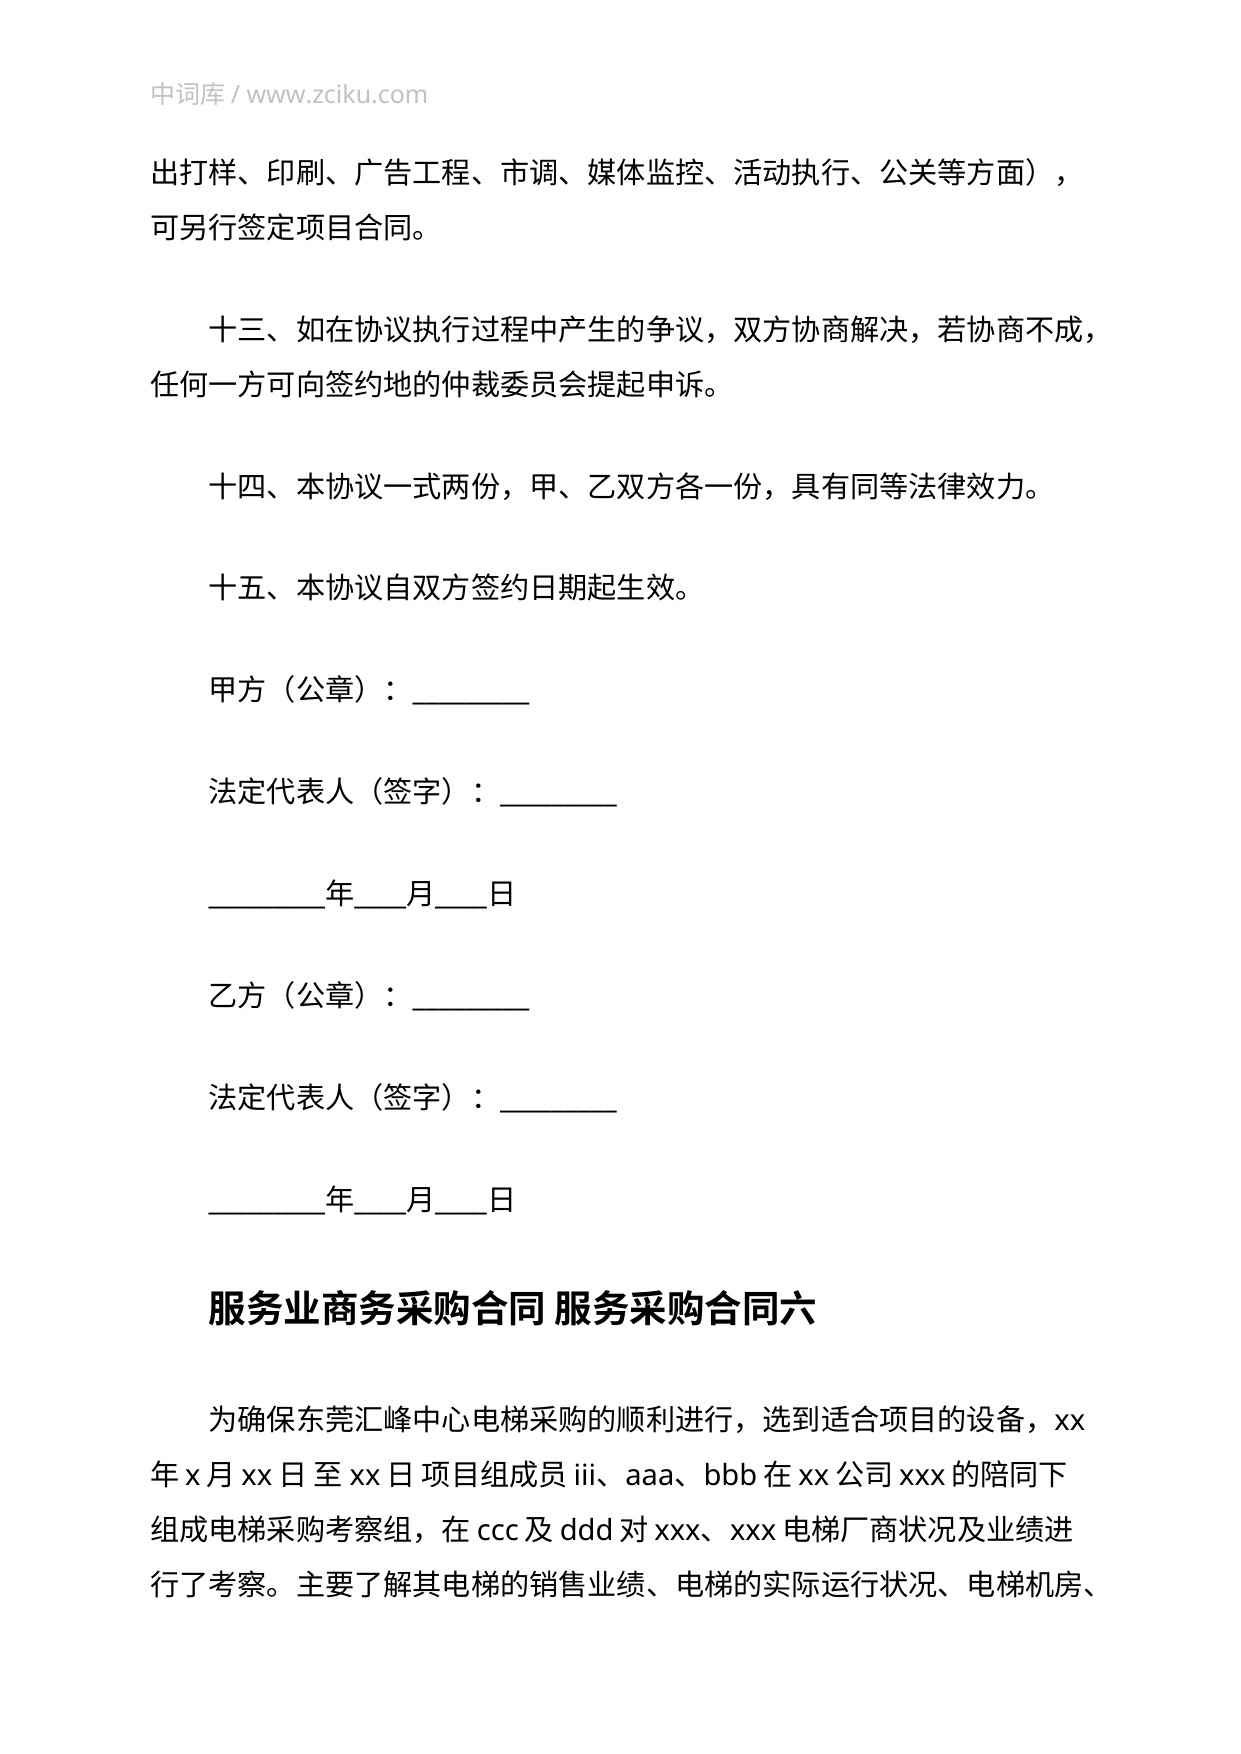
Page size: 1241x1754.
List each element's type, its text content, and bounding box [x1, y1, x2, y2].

text 甲方（公章）：_________ [150, 667, 1090, 709]
text 法定代表人（签字）：_________ [150, 1075, 1090, 1117]
text 十五、本协议自双方签约日期起生效。 [150, 565, 1090, 607]
text 乙方（公章）：_________ [150, 973, 1090, 1015]
text 十三、如在协议执行过程中产生的争议，双方协商解决，若协商不成，任何一方可向签约地的仲裁委员会提起申诉。 [150, 307, 1090, 404]
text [150, 150, 1090, 247]
text _________年____月____日 [150, 871, 1090, 913]
text 法定代表人（签字）：_________ [150, 769, 1090, 811]
text 十四、本协议一式两份，甲、乙双方各一份，具有同等法律效力。 [150, 463, 1090, 506]
text 服务业商务采购合同 服务采购合同六 [150, 1279, 1090, 1333]
text _________年____月____日 [150, 1177, 1090, 1219]
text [150, 1396, 1090, 1603]
